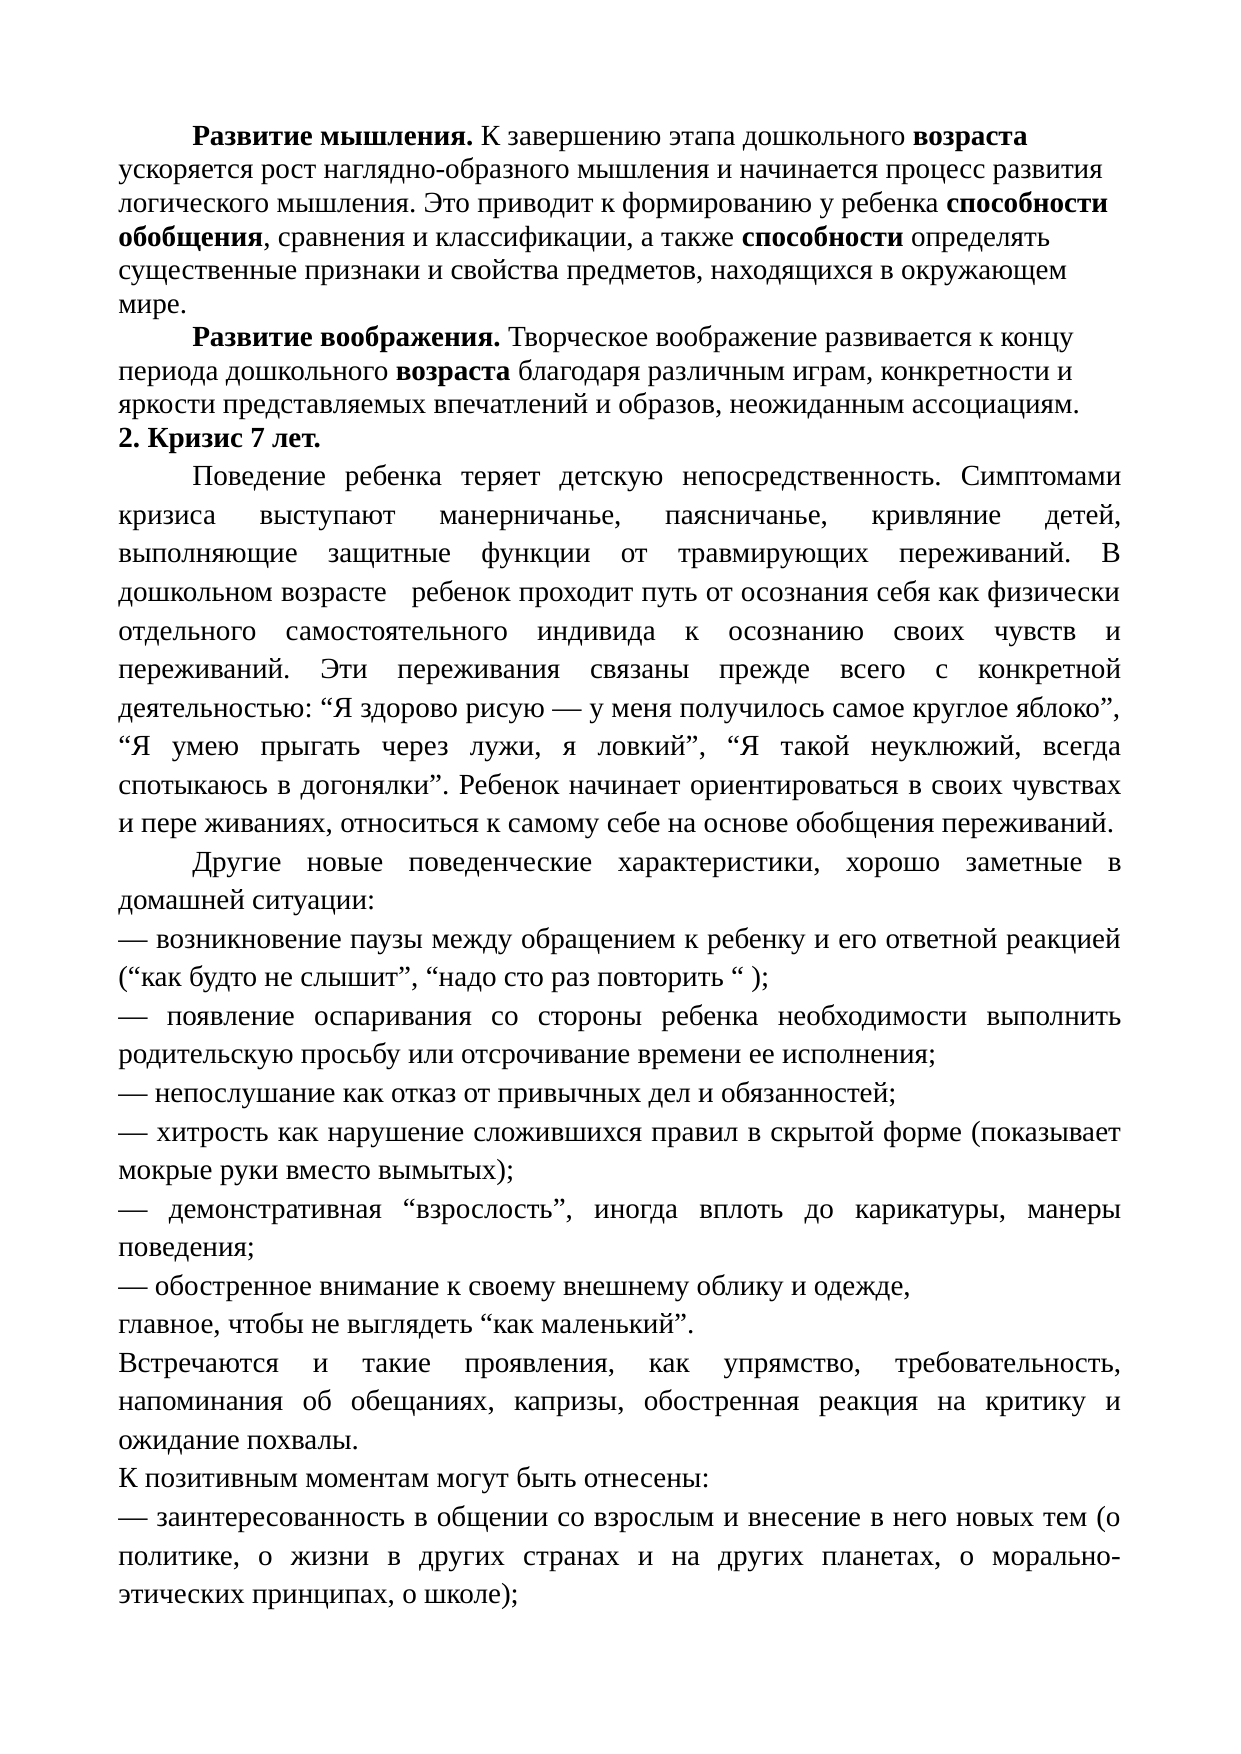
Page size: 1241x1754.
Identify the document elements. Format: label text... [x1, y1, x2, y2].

text — демонстративная “взрослость”, иногда вплоть до карикатуры, манеры поведения; [118, 1191, 1122, 1263]
text Встречаются и такие проявления, как упрямство, требовательность, напоминания об обещаниях, капризы, обостренная реакция на критику и ожидание похвалы. [118, 1345, 1122, 1456]
text — заинтересованность в общении со взрослым и внесение в него новых тем (о политике, о жизни в других странах и на других планетах, о морально-этических принципах, о школе); [118, 1499, 1122, 1610]
text К позитивным моментам могут быть отнесены: [118, 1461, 1122, 1494]
text — появление оспаривания со стороны ребенка необходимости выполнить родительскую просьбу или отсрочивание времени ее исполнения; [118, 998, 1122, 1070]
text Развитие воображения. Творческое воображение развивается к концу периода дошкольного возраста благодаря различным играм, конкретности и яркости представляемых впечатлений и образов, неожиданным ассоциациям. [118, 319, 1122, 420]
text — непослушание как отказ от привычных дел и обязанностей; [118, 1075, 1122, 1109]
text Другие новые поведенческие характеристики, хорошо заметные в домашней ситуации: [118, 844, 1122, 916]
text — хитрость как нарушение сложившихся правил в скрытой форме (показывает мокрые руки вместо вымытых); [118, 1114, 1122, 1186]
text Поведение ребенка теряет детскую непосредственность. Симптомами кризиса выступают манерничанье, паясничанье, кривляние детей, выполняющие защитные функции от травмирующих переживаний. В дошкольном возрасте ребенок проходит путь от осознания себя как физически отдельного самостоятельного индивида к осознанию своих чувств и переживаний. Эти переживания связаны прежде всего с конкретной деятельностью: “Я здорово рисую — у меня получилось самое круглое яблоко”, “Я умею прыгать через лужи, я ловкий”, “Я такой неуклюжий, всегда спотыкаюсь в догонялки”. Ребенок начинает ориентироваться в своих чувствах и пере живаниях, относиться к самому себе на основе обобщения переживаний. [118, 458, 1122, 839]
text 2. Кризис 7 лет. [118, 420, 1122, 453]
text главное, чтобы не выглядеть “как маленький”. [118, 1306, 1122, 1340]
text — обостренное внимание к своему внешнему облику и одежде, [118, 1268, 1122, 1301]
text Развитие мышления. К завершению этапа дошкольного возраста ускоряется рост наглядно-образного мышления и начинается процесс развития логического мышления. Это приводит к формированию у ребенка способности обобщения, сравнения и классификации, а также способности определять существенные признаки и свойства предметов, находящихся в окружающем мире. [118, 118, 1122, 319]
text — возникновение паузы между обращением к ребенку и его ответной реакцией (“как будто не слышит”, “надо сто раз повторить “ ); [118, 921, 1122, 993]
